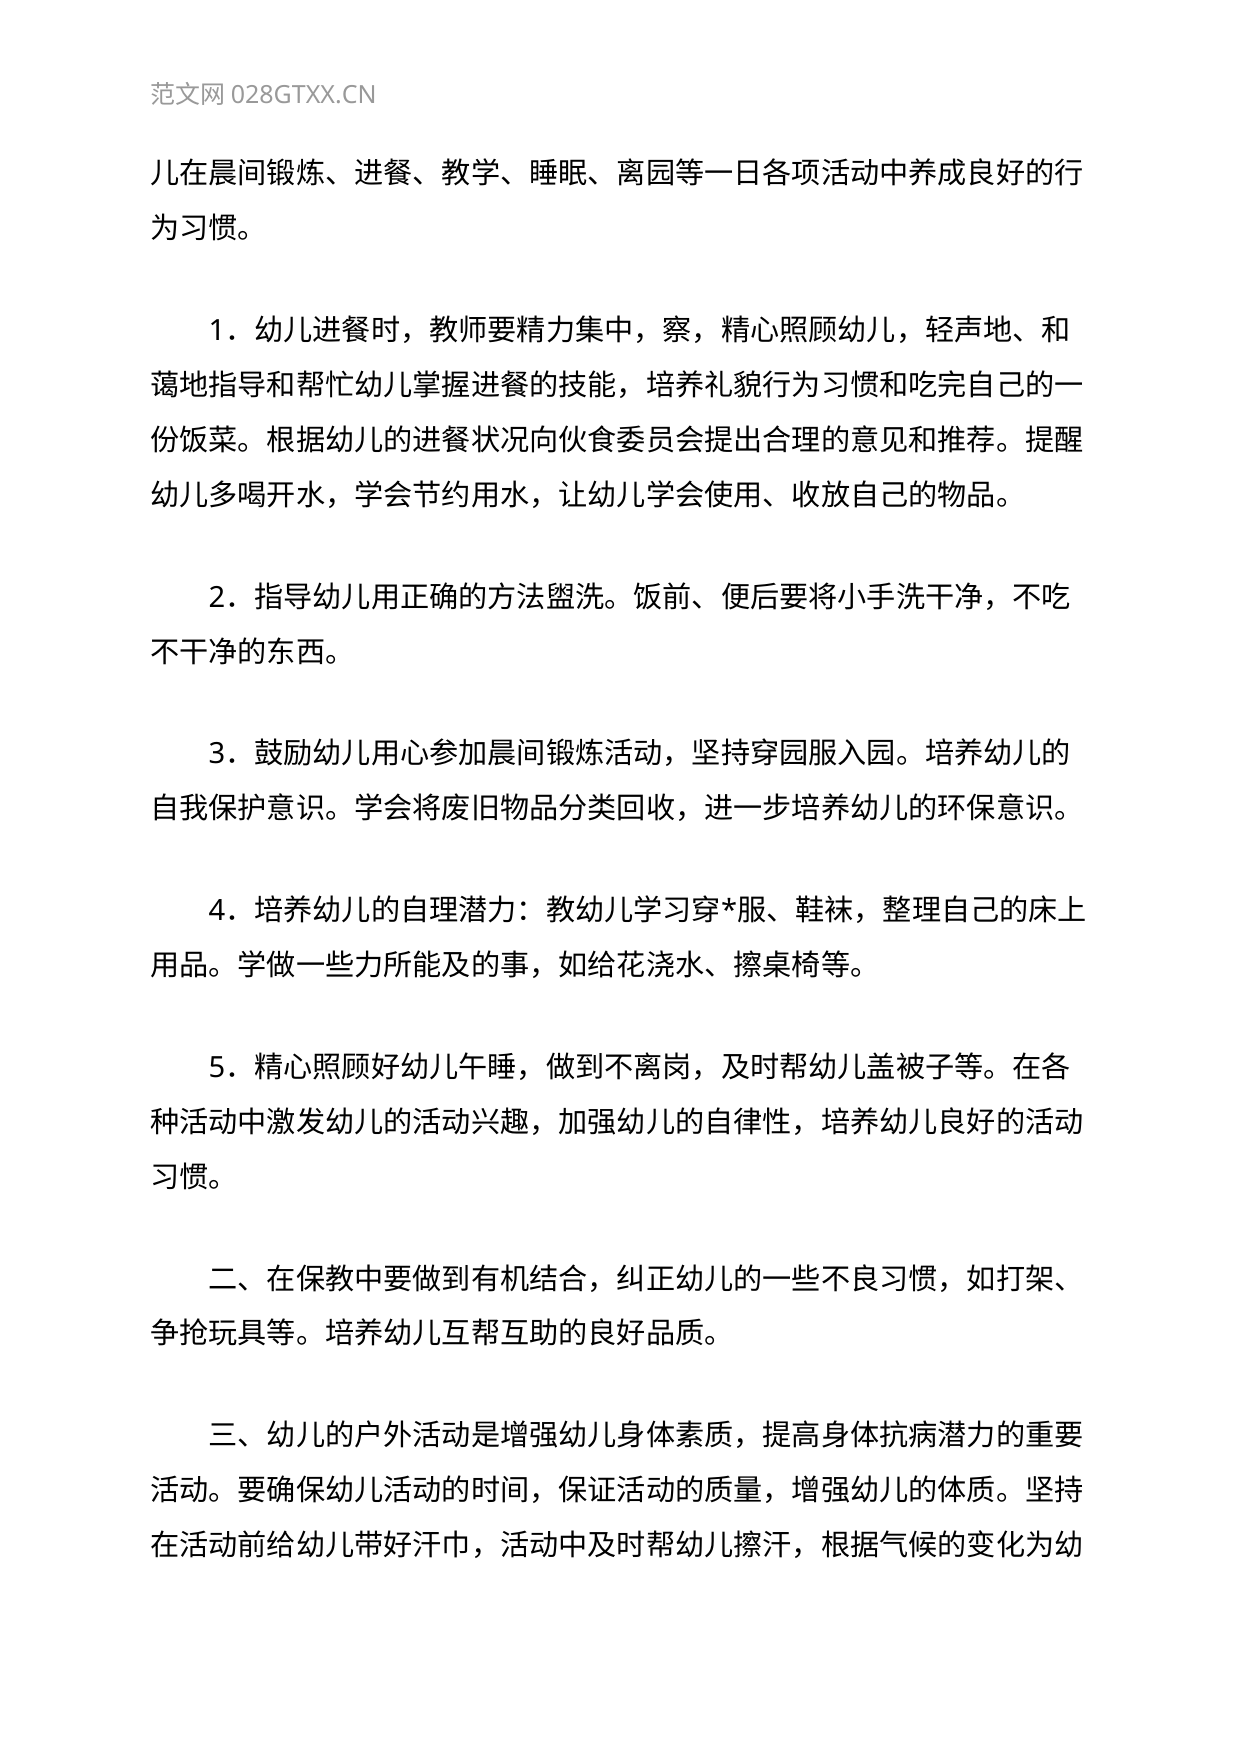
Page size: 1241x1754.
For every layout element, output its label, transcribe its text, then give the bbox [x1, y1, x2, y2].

text 1．幼儿进餐时，教师要精力集中，察，精心照顾幼儿，轻声地、和蔼地指导和帮忙幼儿掌握进餐的技能，培养礼貌行为习惯和吃完自己的一份饭菜。根据幼儿的进餐状况向伙食委员会提出合理的意见和推荐。提醒幼儿多喝开水，学会节约用水，让幼儿学会使用、收放自己的物品。 [150, 307, 1090, 514]
text 4．培养幼儿的自理潜力：教幼儿学习穿*服、鞋袜，整理自己的床上用品。学做一些力所能及的事，如给花浇水、擦桌椅等。 [150, 887, 1090, 984]
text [150, 1412, 1090, 1564]
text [150, 150, 1090, 247]
text 5．精心照顾好幼儿午睡，做到不离岗，及时帮幼儿盖被子等。在各种活动中激发幼儿的活动兴趣，加强幼儿的自律性，培养幼儿良好的活动习惯。 [150, 1043, 1090, 1196]
text 2．指导幼儿用正确的方法盥洗。饭前、便后要将小手洗干净，不吃不干净的东西。 [150, 573, 1090, 671]
text 3．鼓励幼儿用心参加晨间锻炼活动，坚持穿园服入园。培养幼儿的自我保护意识。学会将废旧物品分类回收，进一步培养幼儿的环保意识。 [150, 730, 1090, 827]
text 二、在保教中要做到有机结合，纠正幼儿的一些不良习惯，如打架、争抢玩具等。培养幼儿互帮互助的良好品质。 [150, 1255, 1090, 1352]
